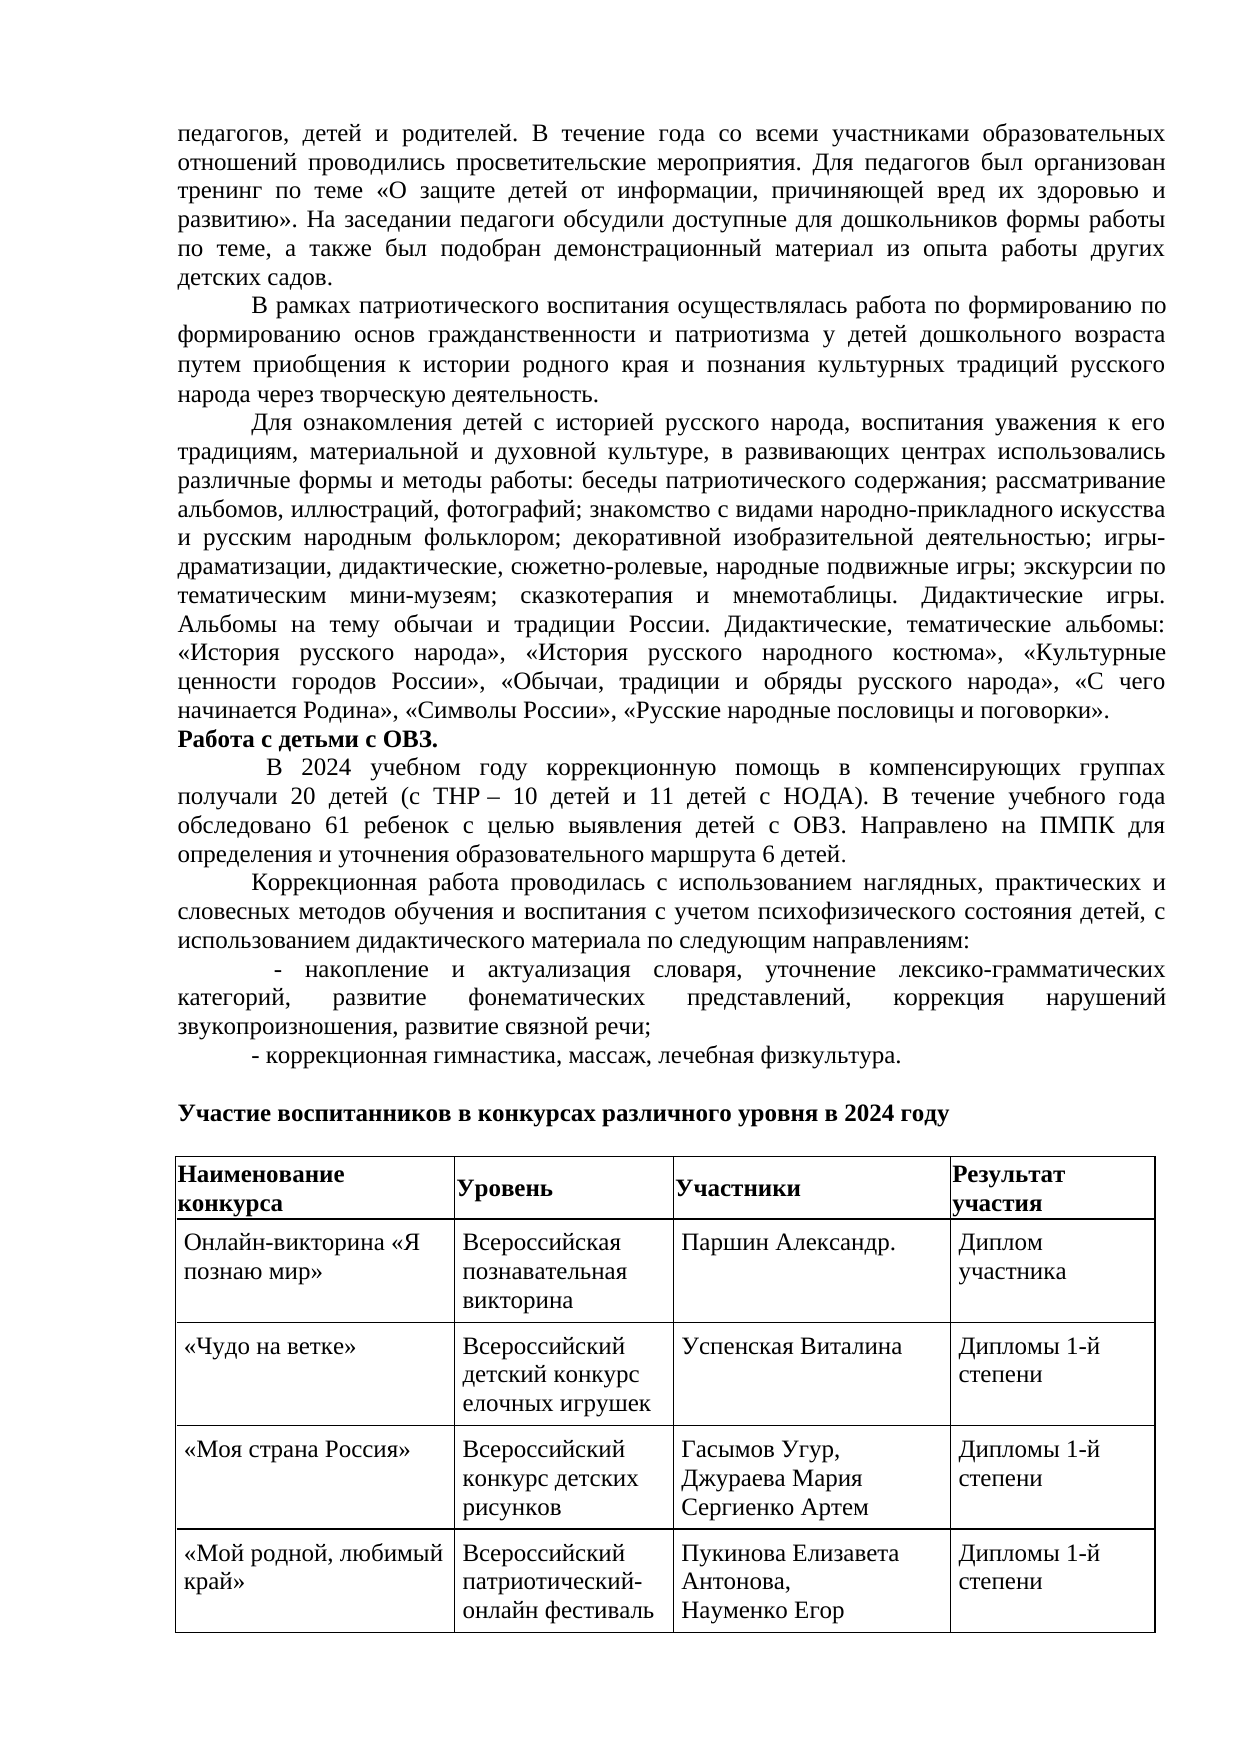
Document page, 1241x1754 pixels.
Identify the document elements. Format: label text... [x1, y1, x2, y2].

text Для ознакомления детей с историей русского народа, воспитания уважения к его традициям, материальной и духовной культуре, в развивающих центрах использовались различные формы и методы работы: беседы патриотического содержания; рассматривание альбомов, иллюстраций, фотографий; знакомство с видами народно-прикладного искусства и русским народным фольклором; декоративной изобразительной деятельностью; игры-драматизации, дидактические, сюжетно-ролевые, народные подвижные игры; экскурсии по тематическим мини-музеям; сказкотерапия и мнемотаблицы. Дидактические игры. Альбомы на тему обычаи и традиции России. Дидактические, тематические альбомы: «История русского народа», «История русского народного костюма», «Культурные ценности городов России», «Обычаи, традиции и обряды русского народа», «С чего начинается Родина», «Символы России», «Русские народные пословицы и поговорки». [177, 407, 1166, 724]
table_cell Дипломы 1-й степени [951, 1530, 1154, 1632]
table_cell Успенская Виталина [674, 1323, 950, 1425]
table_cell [674, 1530, 950, 1632]
table_cell Гасымов Угур, Джураева Мария Сергиенко Артем [674, 1426, 950, 1528]
table_cell Паршин Александр. [674, 1220, 950, 1321]
text В рамках патриотического воспитания осуществлялась работа по формированию по формированию основ гражданственности и патриотизма у детей дошкольного возраста путем приобщения к истории родного края и познания культурных традиций русского народа через творческую деятельность. [177, 291, 1166, 407]
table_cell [455, 1530, 673, 1632]
table_cell Дипломы 1-й степени [951, 1323, 1154, 1425]
table_header Уровень [455, 1157, 673, 1218]
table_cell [176, 1529, 454, 1632]
text Коррекционная работа проводилась с использованием наглядных, практических и словесных методов обучения и воспитания с учетом психофизического состояния детей, с использованием дидактического материала по следующим направлениям: [177, 867, 1166, 954]
table_cell Диплом участника [951, 1220, 1154, 1321]
text Участие воспитанников в конкурсах различного уровня в 2024 году [177, 1098, 1166, 1127]
table_header Участники [674, 1157, 950, 1218]
text - коррекционная гимнастика, массаж, лечебная физкультура. [177, 1040, 1166, 1069]
table_cell Дипломы 1-й степени [951, 1426, 1154, 1528]
text - накопление и актуализация словаря, уточнение лексико-грамматических категорий, развитие фонематических представлений, коррекция нарушений звукопроизношения, развитие связной речи; [177, 954, 1166, 1040]
text Работа с детьми с ОВЗ. [177, 724, 1166, 752]
table_cell Всероссийская познавательная викторина [455, 1220, 673, 1321]
table_header Наименование конкурса [176, 1157, 454, 1218]
table_cell «Моя страна Россия» [176, 1426, 454, 1528]
table_cell Всероссийский конкурс детских рисунков [455, 1426, 673, 1528]
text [177, 118, 1166, 291]
table_header Результат участия [951, 1157, 1154, 1218]
text В 2024 учебном году коррекционную помощь в компенсирующих группах получали 20 детей (с ТНР – 10 детей и 11 детей с НОДА). В течение учебного года обследовано 61 ребенок с целью выявления детей с ОВЗ. Направлено на ПМПК для определения и уточнения образовательного маршрута 6 детей. [177, 752, 1166, 867]
table_cell Онлайн-викторина «Я познаю мир» [176, 1219, 454, 1321]
table_cell Всероссийский детский конкурс елочных игрушек [455, 1323, 673, 1425]
table_cell «Чудо на ветке» [176, 1323, 454, 1425]
